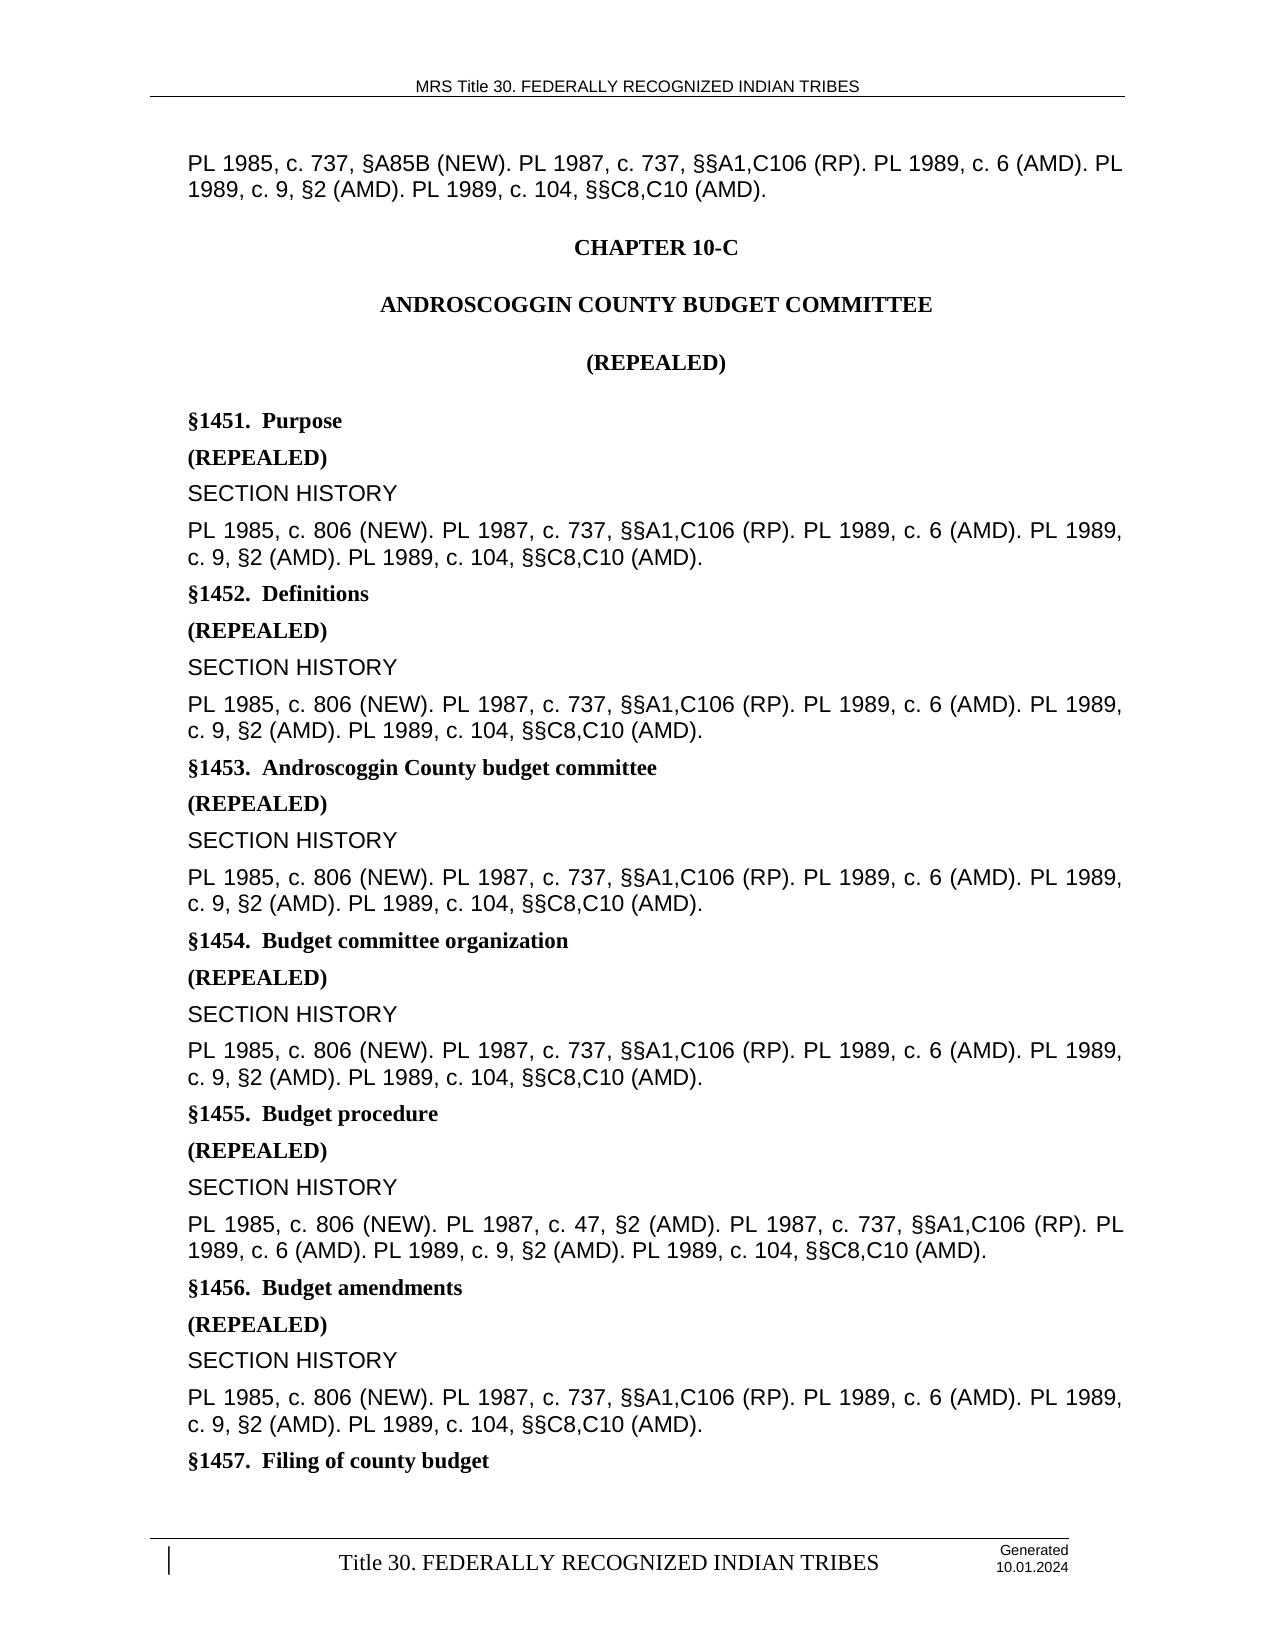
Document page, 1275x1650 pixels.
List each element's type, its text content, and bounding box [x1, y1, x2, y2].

text (REPEALED) [187, 617, 1125, 643]
text PL 1985, c. 806 (NEW). PL 1987, c. 737, §§A1,C106 (RP). PL 1989, c. 6 (AMD). PL 1989, c. 9, §2 (AMD). PL 1989, c. 104, §§C8,C10 (AMD). [187, 517, 1125, 570]
text SECTION HISTORY [187, 480, 1125, 507]
text SECTION HISTORY [187, 1174, 1125, 1200]
text §1456. Budget amendments [187, 1274, 1125, 1300]
text §1455. Budget procedure [187, 1101, 1125, 1127]
text CHAPTER 10-C [187, 234, 1125, 260]
text SECTION HISTORY [187, 827, 1125, 853]
text (REPEALED) [187, 1137, 1125, 1164]
text PL 1985, c. 806 (NEW). PL 1987, c. 737, §§A1,C106 (RP). PL 1989, c. 6 (AMD). PL 1989, c. 9, §2 (AMD). PL 1989, c. 104, §§C8,C10 (AMD). [187, 1037, 1125, 1090]
text PL 1985, c. 737, §A85B (NEW). PL 1987, c. 737, §§A1,C106 (RP). PL 1989, c. 6 (AMD). PL 1989, c. 9, §2 (AMD). PL 1989, c. 104, §§C8,C10 (AMD). [187, 150, 1125, 203]
text SECTION HISTORY [187, 1001, 1125, 1027]
text (REPEALED) [187, 1311, 1125, 1337]
text PL 1985, c. 806 (NEW). PL 1987, c. 737, §§A1,C106 (RP). PL 1989, c. 6 (AMD). PL 1989, c. 9, §2 (AMD). PL 1989, c. 104, §§C8,C10 (AMD). [187, 864, 1125, 917]
text PL 1985, c. 806 (NEW). PL 1987, c. 737, §§A1,C106 (RP). PL 1989, c. 6 (AMD). PL 1989, c. 9, §2 (AMD). PL 1989, c. 104, §§C8,C10 (AMD). [187, 691, 1125, 743]
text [187, 1384, 1125, 1437]
text ANDROSCOGGIN COUNTY BUDGET COMMITTEE [187, 292, 1125, 318]
text §1457. Filing of county budget [187, 1447, 1125, 1474]
text §1452. Definitions [187, 580, 1125, 607]
text §1453. Androscoggin County budget committee [187, 754, 1125, 780]
text SECTION HISTORY [187, 1347, 1125, 1374]
text (REPEALED) [187, 964, 1125, 990]
text §1454. Budget committee organization [187, 927, 1125, 953]
text SECTION HISTORY [187, 654, 1125, 680]
text (REPEALED) [187, 349, 1125, 376]
text (REPEALED) [187, 443, 1125, 470]
text (REPEALED) [187, 790, 1125, 817]
text PL 1985, c. 806 (NEW). PL 1987, c. 47, §2 (AMD). PL 1987, c. 737, §§A1,C106 (RP). PL 1989, c. 6 (AMD). PL 1989, c. 9, §2 (AMD). PL 1989, c. 104, §§C8,C10 (AMD). [187, 1211, 1125, 1263]
text §1451. Purpose [187, 407, 1125, 433]
